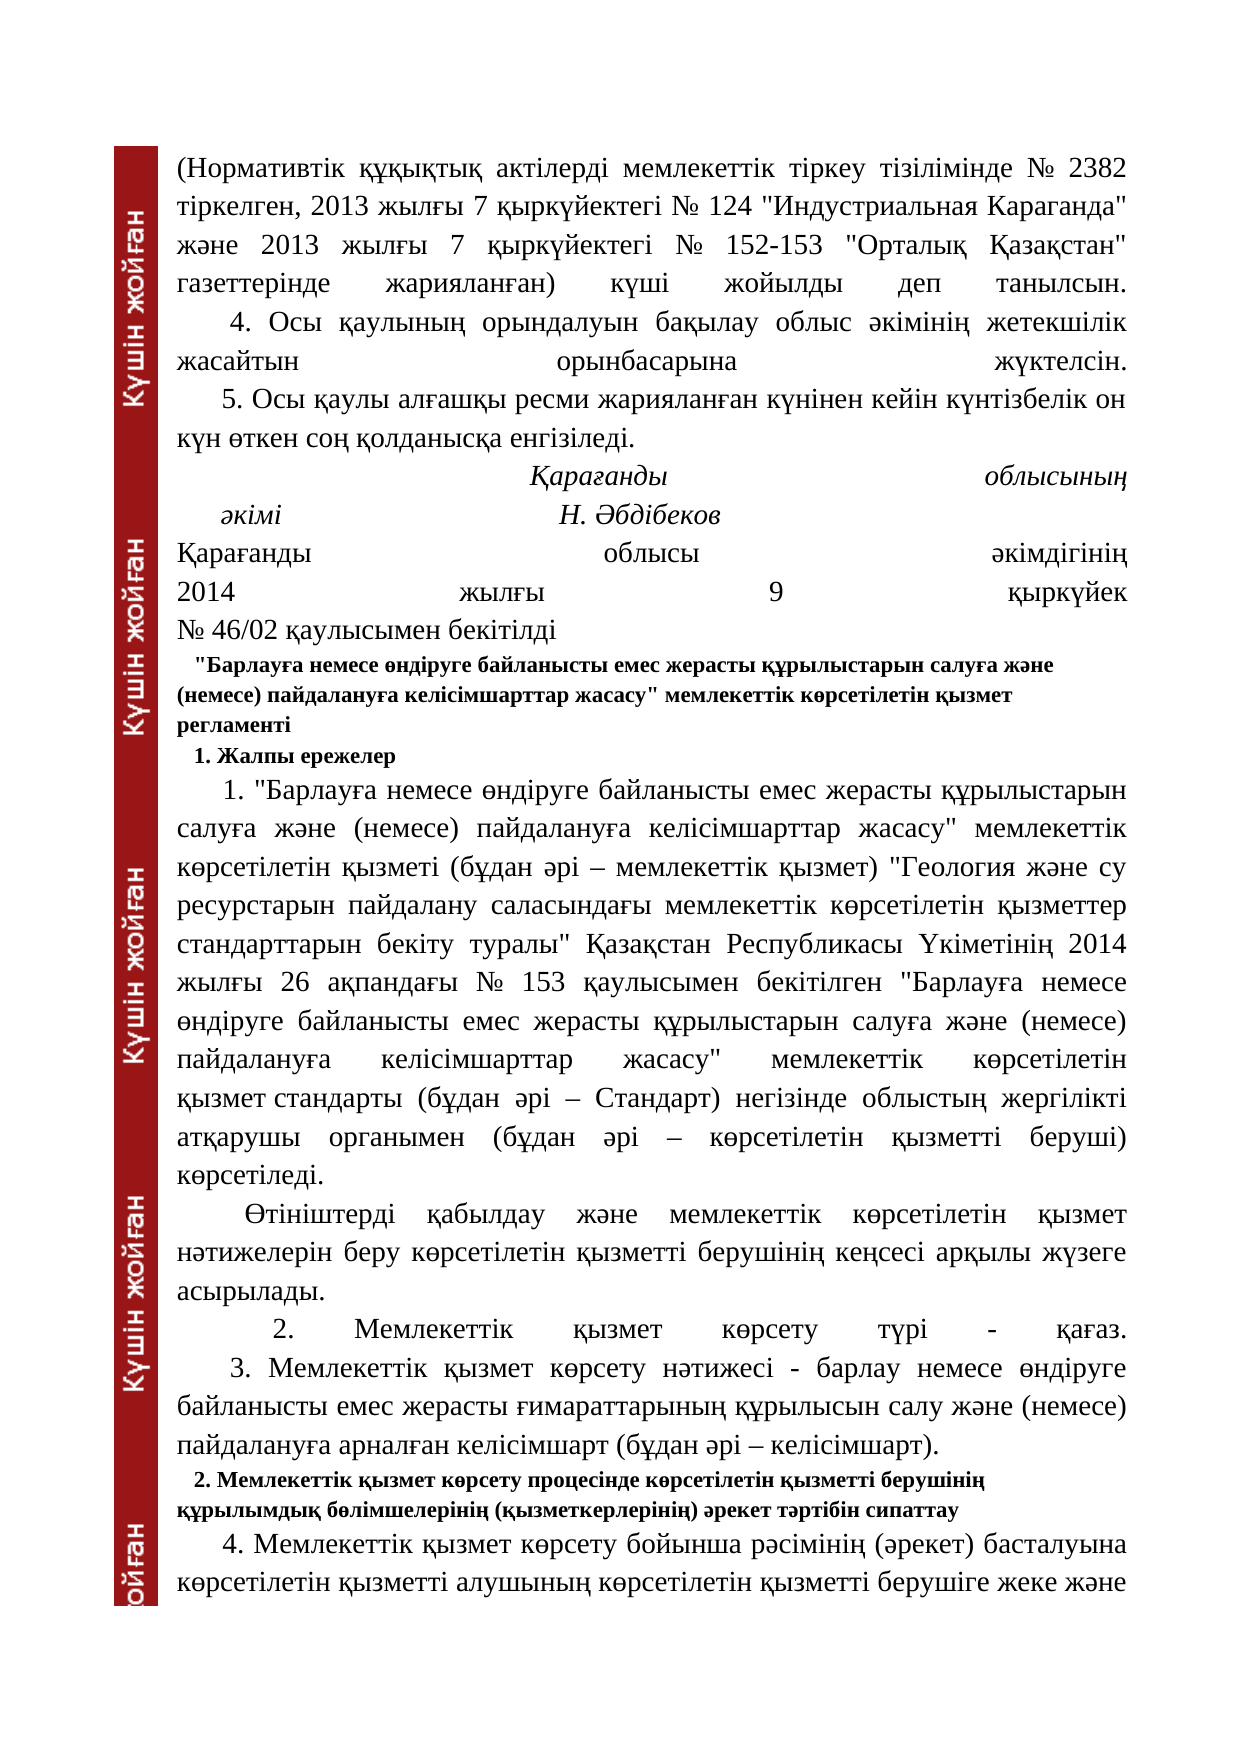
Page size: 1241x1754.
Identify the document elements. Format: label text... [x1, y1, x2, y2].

picture [114, 1522, 158, 1526]
text Қарағанды облысының әкiмi Н. Әбдібеков [112, 458, 1128, 530]
text 2. Мемлекеттік қызмет көрсету процесінде көрсетілетін қызметті берушінің құрылымдық бөлімшелерінің (қызметкерлерінің) әрекет тәртібін сипаттау [112, 1466, 1128, 1522]
picture [114, 1598, 158, 1606]
text "Барлауға немесе өндіруге байланысты емес жерасты құрылыстарын салуға және (немесе) пайдалануға келісімшарттар жасасу" мемлекеттік көрсетілетін қызмет регламенті [112, 651, 1128, 738]
picture [114, 453, 158, 458]
text 1. "Барлауға немесе өндіруге байланысты емес жерасты құрылыстарын салуға және (немесе) пайдалануға келісімшарттар жасасу" мемлекеттік көрсетілетін қызметі (бұдан әрі – мемлекеттік қызмет) "Геология және су ресурстарын пайдалану саласындағы мемлекеттік көрсетілетін қызметтер стандарттарын бекіту туралы" Қазақстан Республикасы Үкіметінің 2014 жылғы 26 ақпандағы № 153 қаулысымен бекітілген "Барлауға немесе өндіруге байланысты емес жерасты құрылыстарын салуға және (немесе) пайдалануға келісімшарттар жасасу" мемлекеттiк көрсетілетін қызмет стандарты (бұдан әрі – Стандарт) негізінде облыстың жергілікті атқарушы органымен (бұдан әрі – көрсетілетін қызметті беруші) көрсетіледі. Өтініштерді қабылдау және мемлекеттік көрсетілетін қызмет нәтижелерін беру көрсетілетін қызметті берушінің кеңсесі арқылы жүзеге асырылады. 2. Мемлекеттік қызмет көрсету түрі - қағаз. 3. Мемлекеттік қызмет көрсету нәтижесі - барлау немесе өндіруге байланысты емес жерасты ғимараттарының құрылысын салу және (немесе) пайдалануға арналған келісімшарт (бұдан әрі – келісімшарт). [112, 772, 1128, 1461]
text Қарағанды облысы әкімдігінің 2014 жылғы 9 қыркүйек № 46/02 қаулысымен бекітілді [112, 535, 1128, 646]
picture [114, 1461, 158, 1466]
picture [114, 646, 158, 651]
picture [114, 146, 158, 150]
picture [114, 738, 158, 742]
text 1. Жалпы ережелер [112, 742, 1128, 768]
picture [114, 530, 158, 535]
picture [114, 768, 158, 772]
